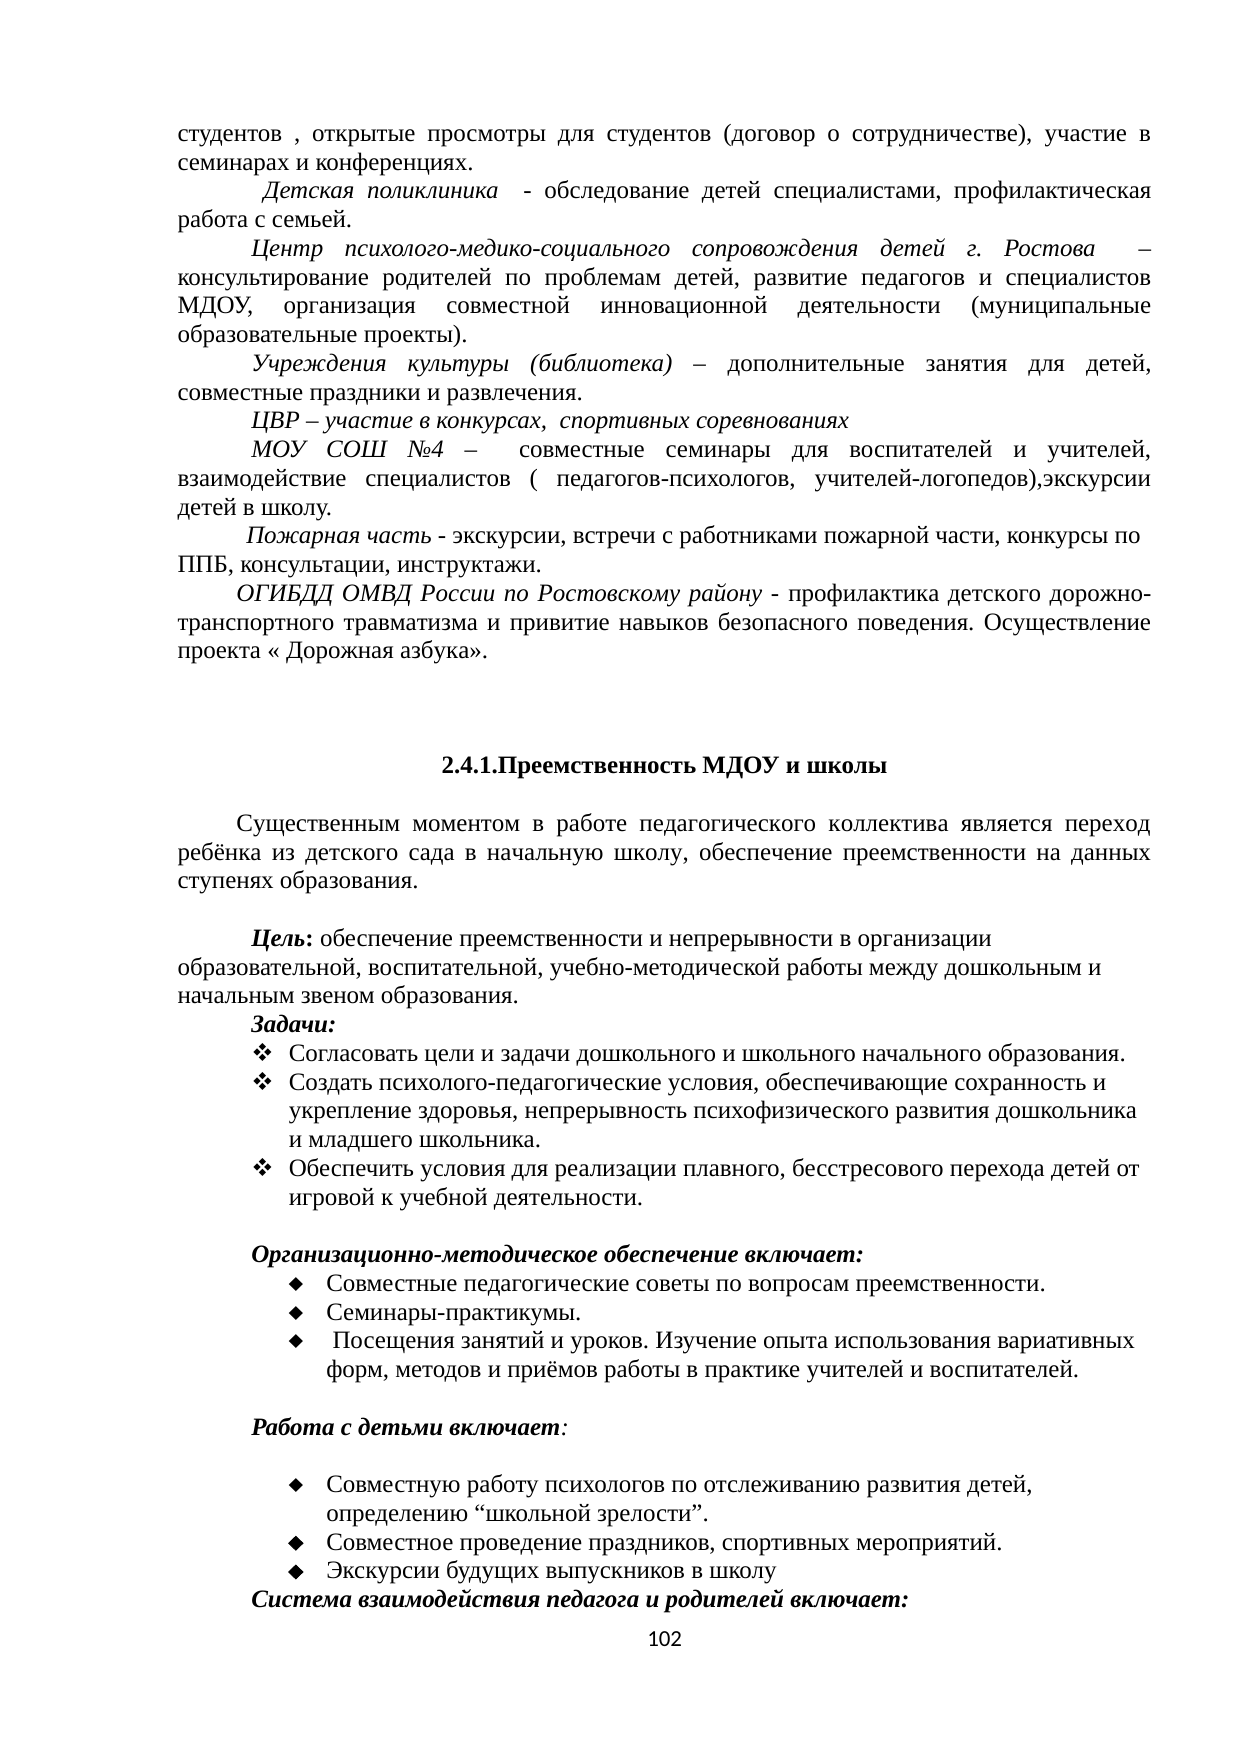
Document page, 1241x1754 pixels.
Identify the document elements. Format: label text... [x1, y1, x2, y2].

text Существенным моментом в работе педагогического коллектива является переход ребёнка из детского сада в начальную школу, обеспечение преемственности на данных ступенях образования. [177, 808, 1152, 894]
text Центр психолого-медико-социального сопровождения детей г. Ростова – консультирование родителей по проблемам детей, развитие педагогов и специалистов МДОУ, организация совместной инновационной деятельности (муниципальные образовательные проекты). [177, 233, 1152, 348]
list Создать психолого-педагогические условия, обеспечивающие сохранность и укрепление здоровья, непрерывность психофизического развития дошкольника и младшего школьника. [251, 1067, 1152, 1153]
text ЦВР – участие в конкурсах, спортивных соревнованиях [177, 406, 1152, 434]
list Согласовать цели и задачи дошкольного и школьного начального образования. [251, 1038, 1152, 1067]
text Учреждения культуры (библиотека) – дополнительные занятия для детей, совместные праздники и развлечения. [177, 348, 1152, 406]
list Обеспечить условия для реализации плавного, бесстресового перехода детей от игровой к учебной деятельности. [251, 1153, 1152, 1211]
text Задачи: [177, 1009, 1152, 1038]
list Семинары-практикумы. [288, 1297, 1152, 1326]
text Организационно-методическое обеспечение включает: [177, 1239, 1152, 1268]
list Совместную работу психологов по отслеживанию развития детей, определению “школьной зрелости”. [288, 1469, 1152, 1527]
text Цель: обеспечение преемственности и непрерывности в организации образовательной, воспитательной, учебно-методической работы между дошкольным и начальным звеном образования. [177, 923, 1152, 1009]
list Совместные педагогические советы по вопросам преемственности. [288, 1268, 1152, 1297]
text Пожарная часть - экскурсии, встречи с работниками пожарной части, конкурсы по ППБ, консультации, инструктажи. [177, 521, 1152, 578]
text Работа с детьми включает: [177, 1412, 1152, 1441]
list Совместное проведение праздников, спортивных мероприятий. [288, 1527, 1152, 1556]
list Посещения занятий и уроков. Изучение опыта использования вариативных форм, методов и приёмов работы в практике учителей и воспитателей. [288, 1326, 1152, 1383]
text Детская поликлиника - обследование детей специалистами, профилактическая работа с семьей. [177, 176, 1152, 233]
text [177, 118, 1152, 176]
text 2.4.1.Преемственность МДОУ и школы [177, 751, 1152, 779]
list Экскурсии будущих выпускников в школу [288, 1556, 1152, 1584]
text МОУ СОШ №4 – совместные семинары для воспитателей и учителей, взаимодействие специалистов ( педагогов-психологов, учителей-логопедов),экскурсии детей в школу. [177, 434, 1152, 521]
text ОГИБДД ОМВД России по Ростовскому району - профилактика детского дорожно-транспортного травматизма и привитие навыков безопасного поведения. Осуществление проекта « Дорожная азбука». [177, 578, 1152, 664]
text Система взаимодействия педагога и родителей включает: [177, 1584, 1152, 1613]
